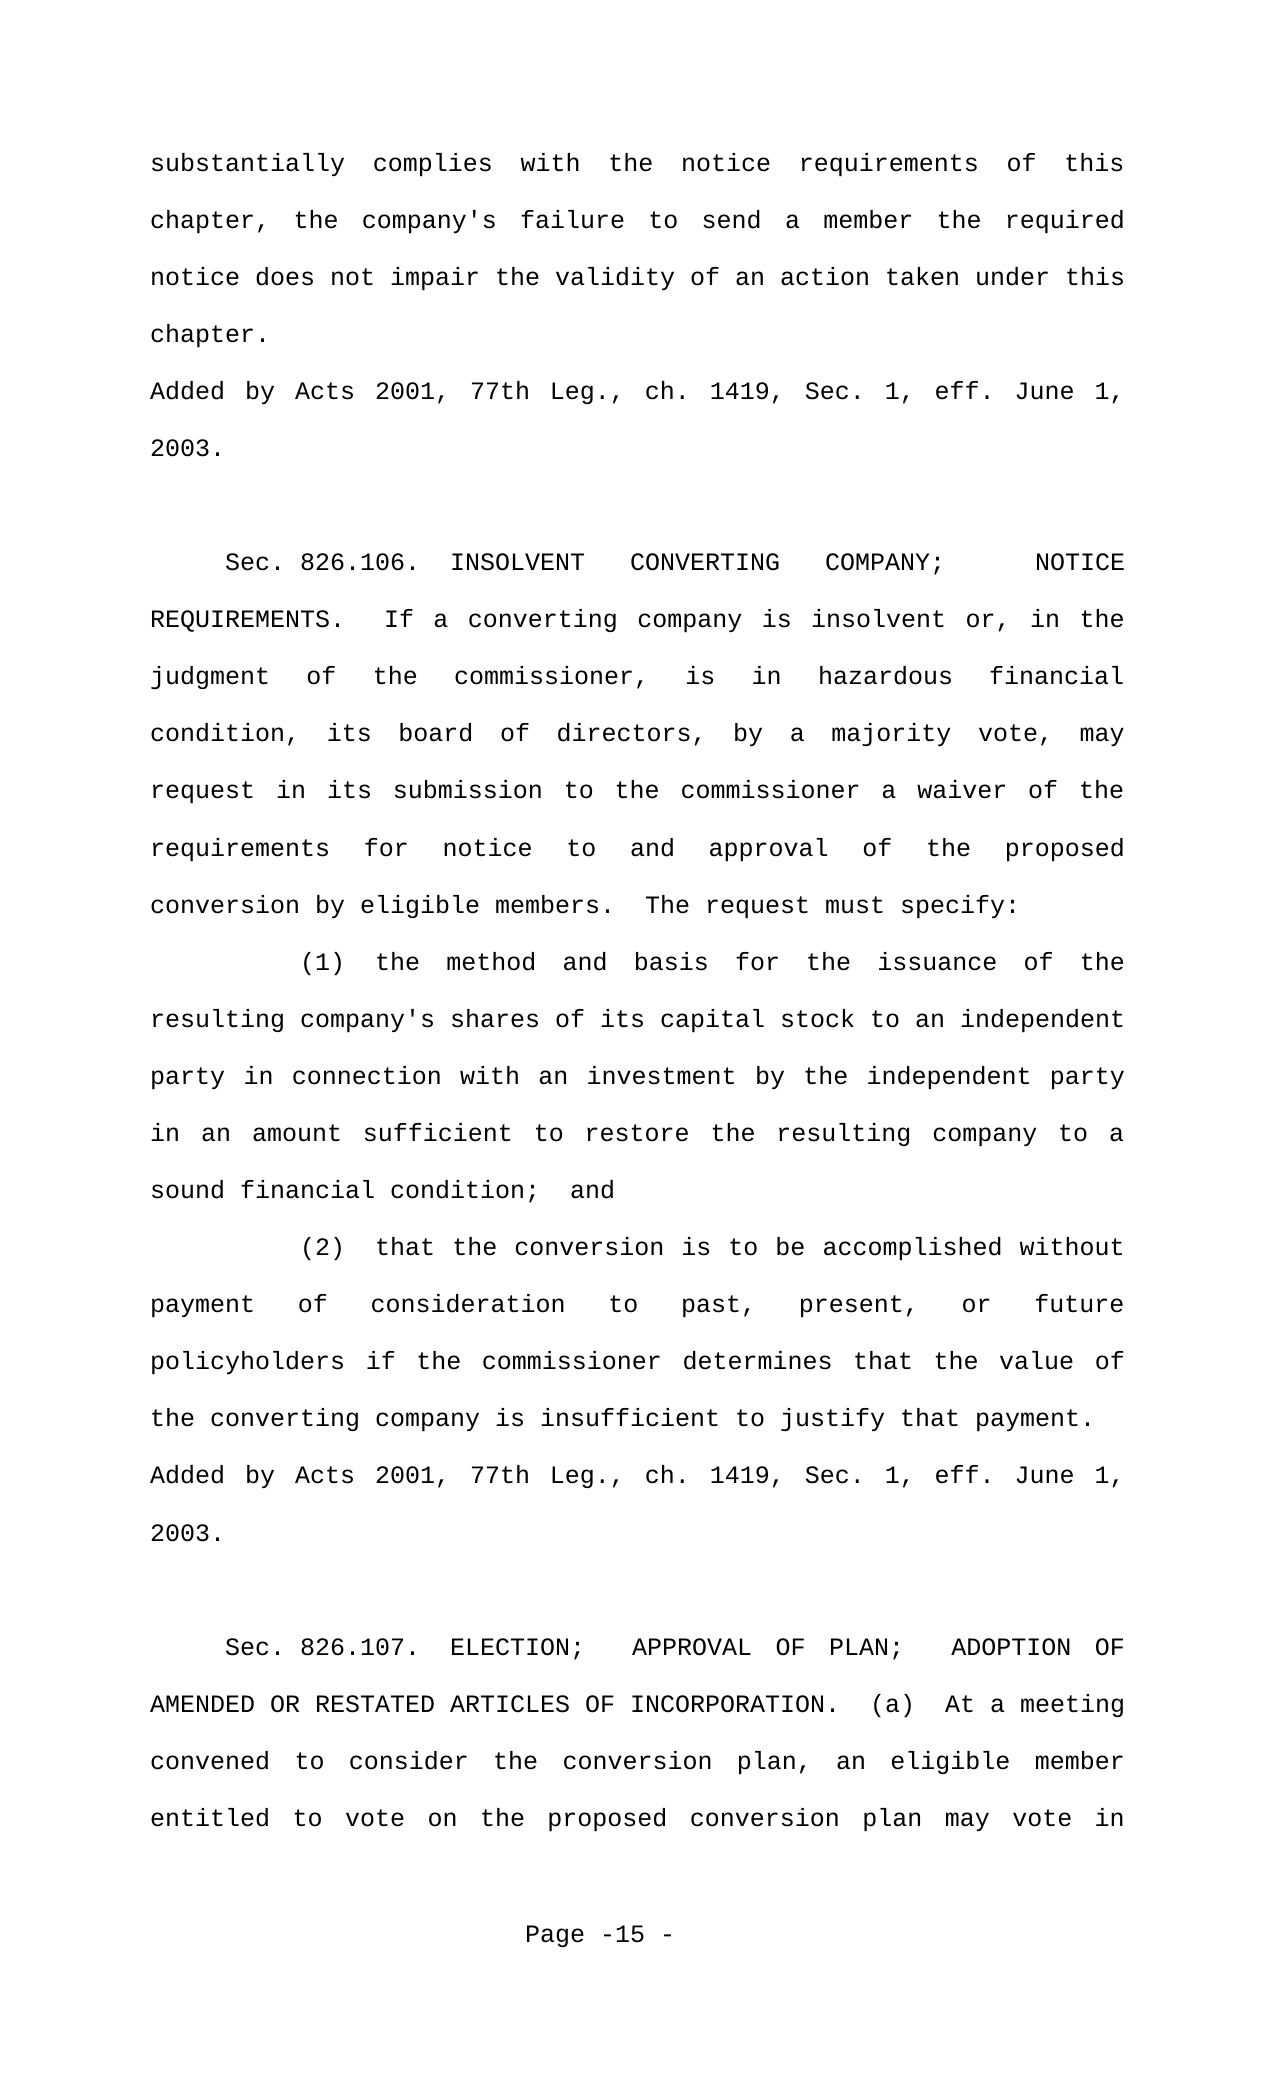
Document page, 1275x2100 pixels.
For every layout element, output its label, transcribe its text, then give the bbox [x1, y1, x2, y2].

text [150, 1634, 1125, 1834]
text Added by Acts 2001, 77th Leg., ch. 1419, Sec. 1, eff. June 1, 2003. [150, 378, 1125, 464]
text Added by Acts 2001, 77th Leg., ch. 1419, Sec. 1, eff. June 1, 2003. [150, 1463, 1125, 1548]
text (1) the method and basis for the issuance of the resulting company's shares of its capital stock to an independent party in connection with an investment by the independent party in an amount sufficient to restore the resulting company to a sound financial condition; and [150, 949, 1125, 1206]
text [150, 150, 1125, 350]
text Sec. 826.106. INSOLVENT CONVERTING COMPANY; NOTICE REQUIREMENTS. If a converting company is insolvent or, in the judgment of the commissioner, is in hazardous financial condition, its board of directors, by a majority vote, may request in its submission to the commissioner a waiver of the requirements for notice to and approval of the proposed conversion by eligible members. The request must specify: [150, 549, 1125, 921]
text (2) that the conversion is to be accomplished without payment of consideration to past, present, or future policyholders if the commissioner determines that the value of the converting company is insufficient to justify that payment. [150, 1234, 1125, 1434]
